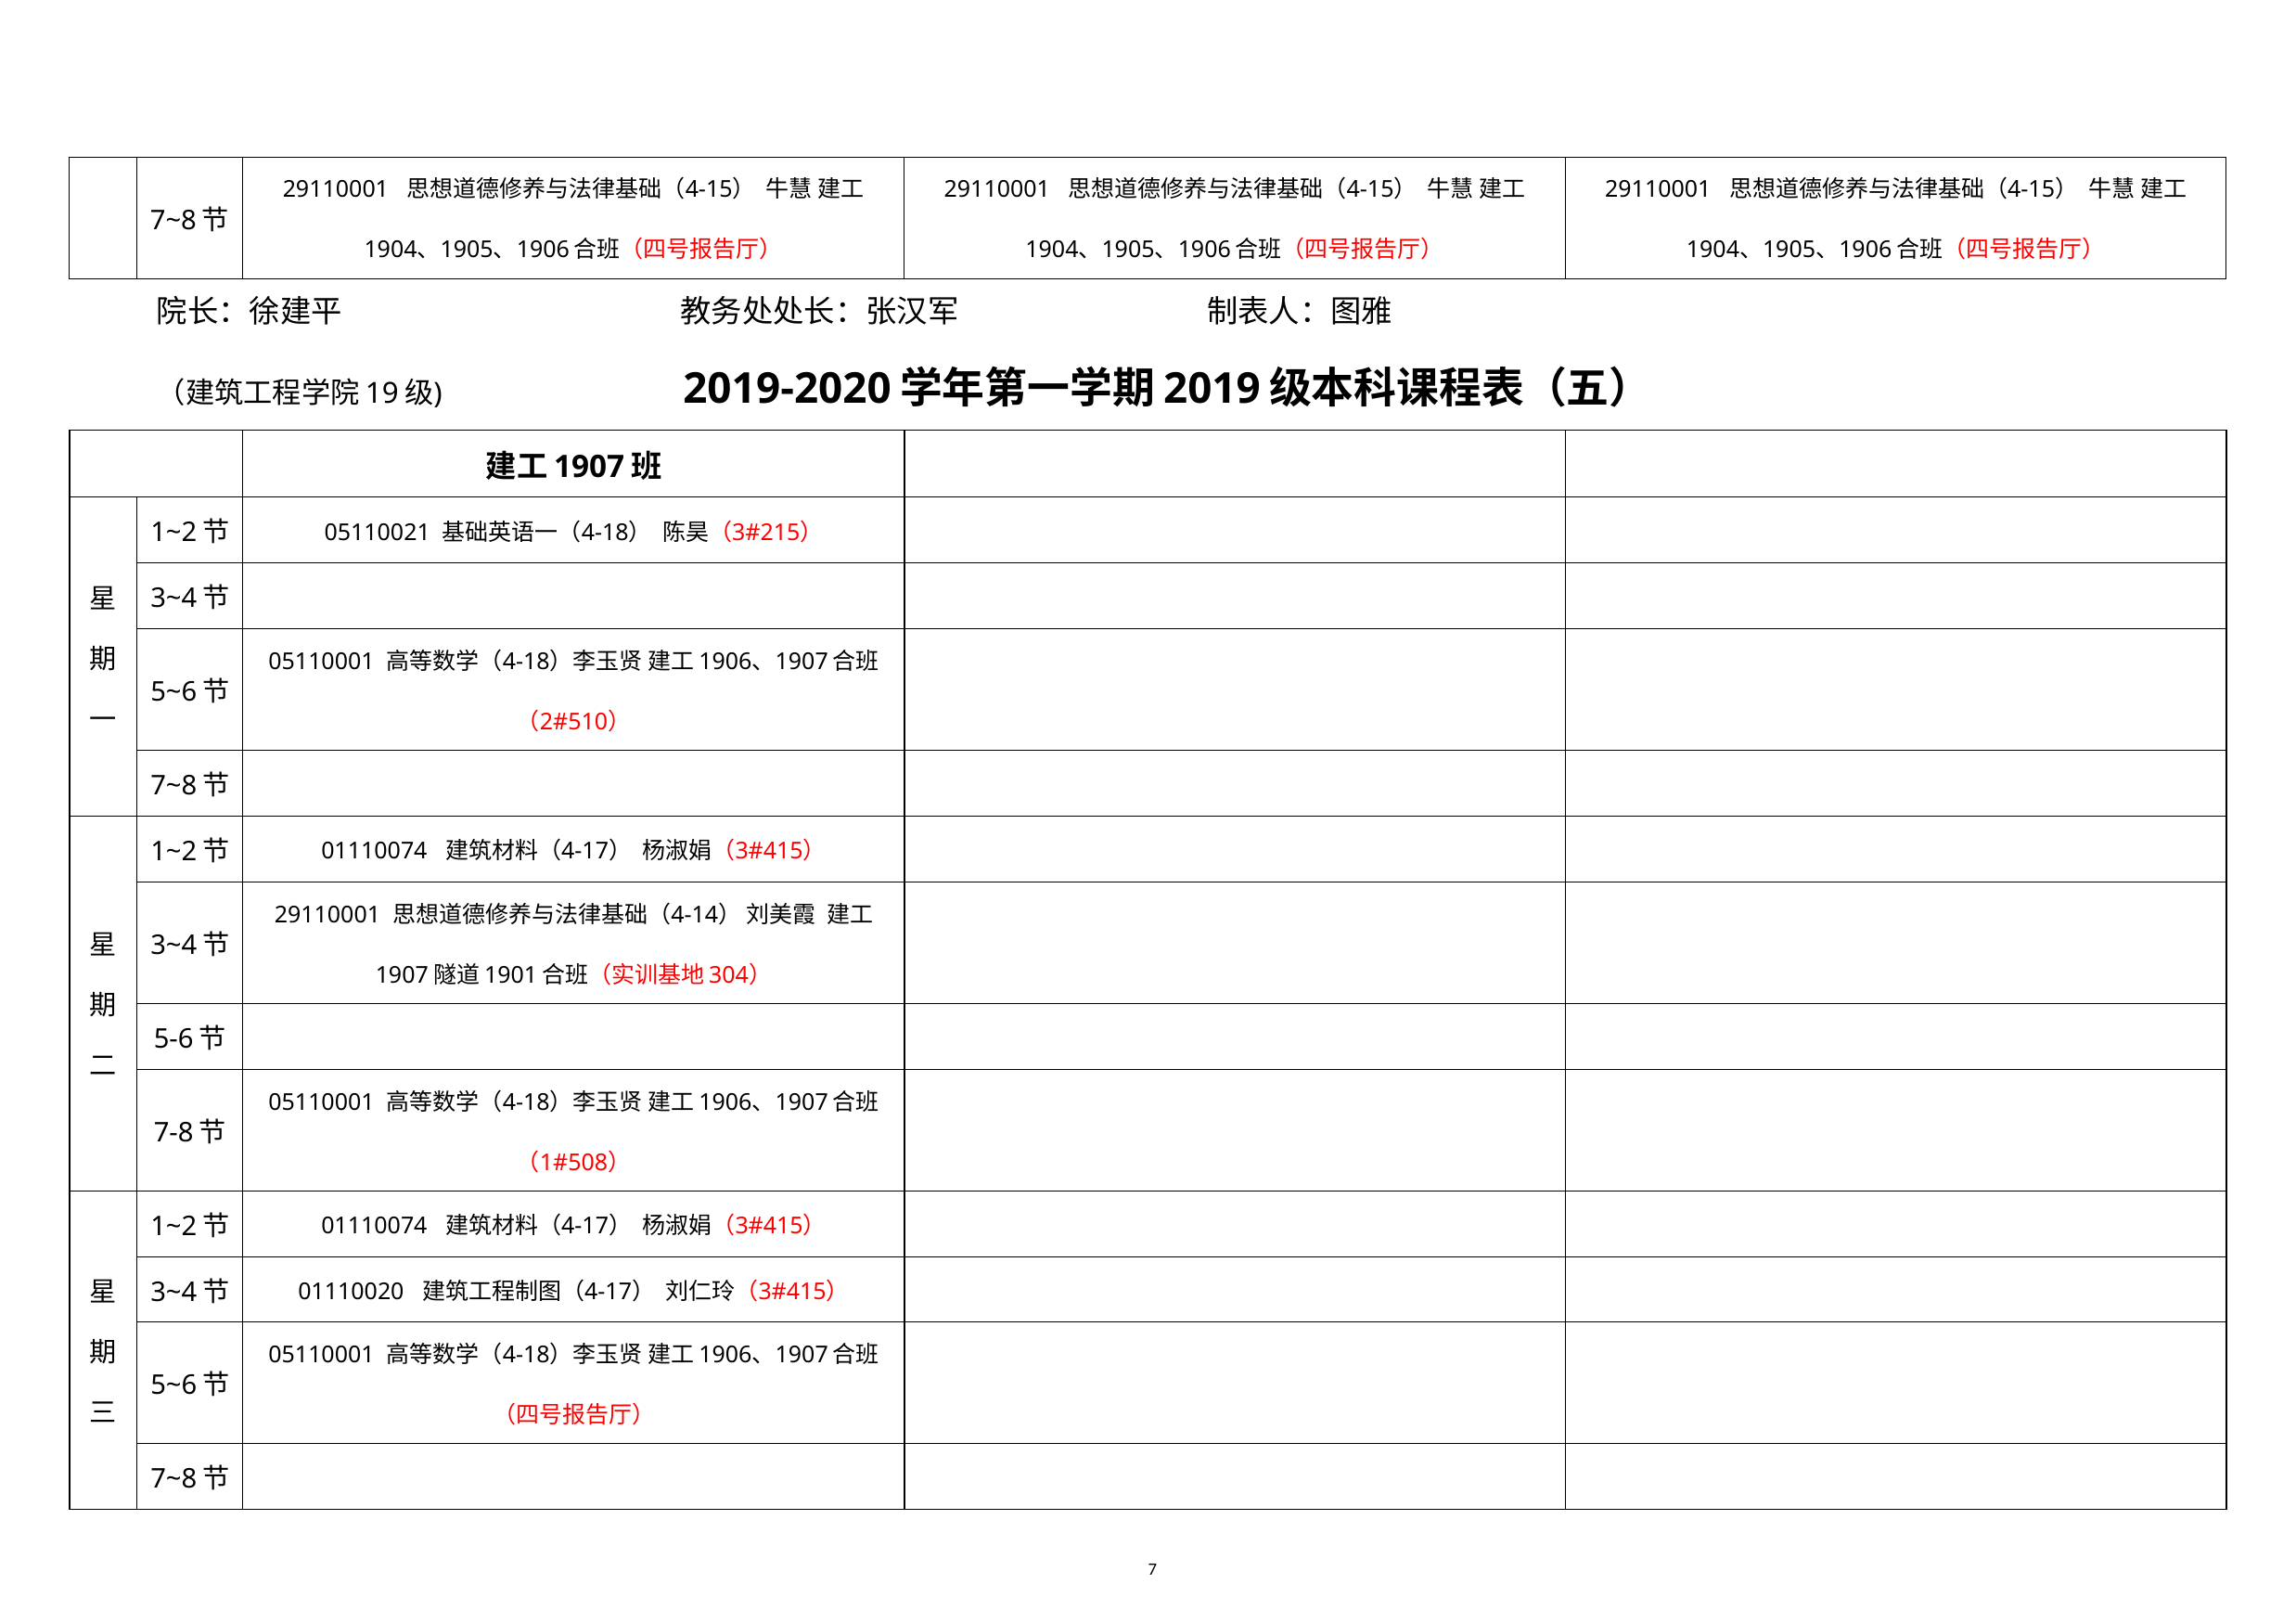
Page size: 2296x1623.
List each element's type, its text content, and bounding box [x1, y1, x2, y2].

table_cell 1~2节 [137, 497, 242, 562]
table_cell 01110020 建筑工程制图（4-17） 刘仁玲（3#415） [243, 1257, 904, 1321]
table_cell 05110001 高等数学（4-18）李玉贤 建工1906、1907合班（2#510） [243, 629, 904, 750]
table_cell 1~2节 [137, 1191, 242, 1256]
table_cell [1566, 817, 2225, 882]
table_cell 5~6节 [137, 629, 242, 750]
table_cell 5-6节 [137, 1004, 242, 1069]
table_header [71, 431, 242, 496]
table_cell [1566, 1191, 2225, 1256]
table_cell 7-8节 [137, 1070, 242, 1191]
table_cell [905, 751, 1565, 816]
table_header 建工1907班 [243, 431, 904, 496]
table_cell 01110074 建筑材料（4-17） 杨淑娟（3#415） [243, 817, 904, 882]
table_cell 05110001 高等数学（4-18）李玉贤 建工1906、1907合班（四号报告厅） [243, 1322, 904, 1443]
table_cell [243, 563, 904, 628]
table_cell [905, 1191, 1565, 1256]
table_cell [1566, 1004, 2225, 1069]
table_cell 7~8节 [137, 1444, 242, 1509]
table_cell [905, 1004, 1565, 1069]
table_cell 29110001 思想道德修养与法律基础（4-15） 牛慧 建工1904、1905、1906合班（四号报告厅） [1566, 158, 2225, 277]
table_cell [905, 1070, 1565, 1191]
table_cell [1566, 751, 2225, 816]
table_cell [905, 629, 1565, 750]
table_cell 1~2节 [137, 817, 242, 882]
table_cell 星 期 三 [71, 1191, 136, 1509]
table_cell [905, 1322, 1565, 1443]
text （建筑工程学院19级) 2019-2020学年第一学期2019级本科课程表（五） [157, 340, 2148, 430]
text 院长：徐建平 教务处处长：张汉军 制表人：图雅 [157, 279, 2148, 340]
table_cell 星 期 二 [71, 817, 136, 1191]
table_cell [905, 497, 1565, 562]
table_cell 29110001 思想道德修养与法律基础（4-15） 牛慧 建工1904、1905、1906合班（四号报告厅） [904, 158, 1565, 277]
table_cell 星 期 一 [71, 497, 136, 816]
table_cell [905, 1444, 1565, 1509]
table_cell 7~8节 [137, 158, 242, 277]
table_cell [243, 1004, 904, 1069]
table_header [905, 431, 1565, 496]
table_cell [1566, 497, 2225, 562]
table_cell [1566, 1322, 2225, 1443]
table_cell [905, 1257, 1565, 1321]
table_cell [243, 1444, 904, 1509]
table_cell 3~4节 [137, 1257, 242, 1321]
table_cell [905, 882, 1565, 1003]
table_cell [1566, 1070, 2225, 1191]
table_cell 29110001 思想道德修养与法律基础（4-14） 刘美霞 建工1907隧道1901合班（实训基地304） [243, 882, 904, 1003]
table_cell 3~4节 [137, 882, 242, 1003]
table_header [1566, 431, 2225, 496]
table_cell 05110021 基础英语一（4-18） 陈昊（3#215） [243, 497, 904, 562]
table_cell [905, 563, 1565, 628]
table_cell 29110001 思想道德修养与法律基础（4-15） 牛慧 建工1904、1905、1906合班（四号报告厅） [243, 158, 904, 277]
table_cell [1566, 563, 2225, 628]
table_cell 7~8节 [137, 751, 242, 816]
table_cell [243, 751, 904, 816]
table_cell [1566, 1444, 2225, 1509]
table_cell [1566, 629, 2225, 750]
table_cell [1566, 1257, 2225, 1321]
table_cell 5~6节 [137, 1322, 242, 1443]
table_cell 3~4节 [137, 563, 242, 628]
table_cell [1566, 882, 2225, 1003]
table_cell [905, 817, 1565, 882]
table_cell 05110001 高等数学（4-18）李玉贤 建工1906、1907合班（1#508） [243, 1070, 904, 1191]
table_cell 01110074 建筑材料（4-17） 杨淑娟（3#415） [243, 1191, 904, 1256]
